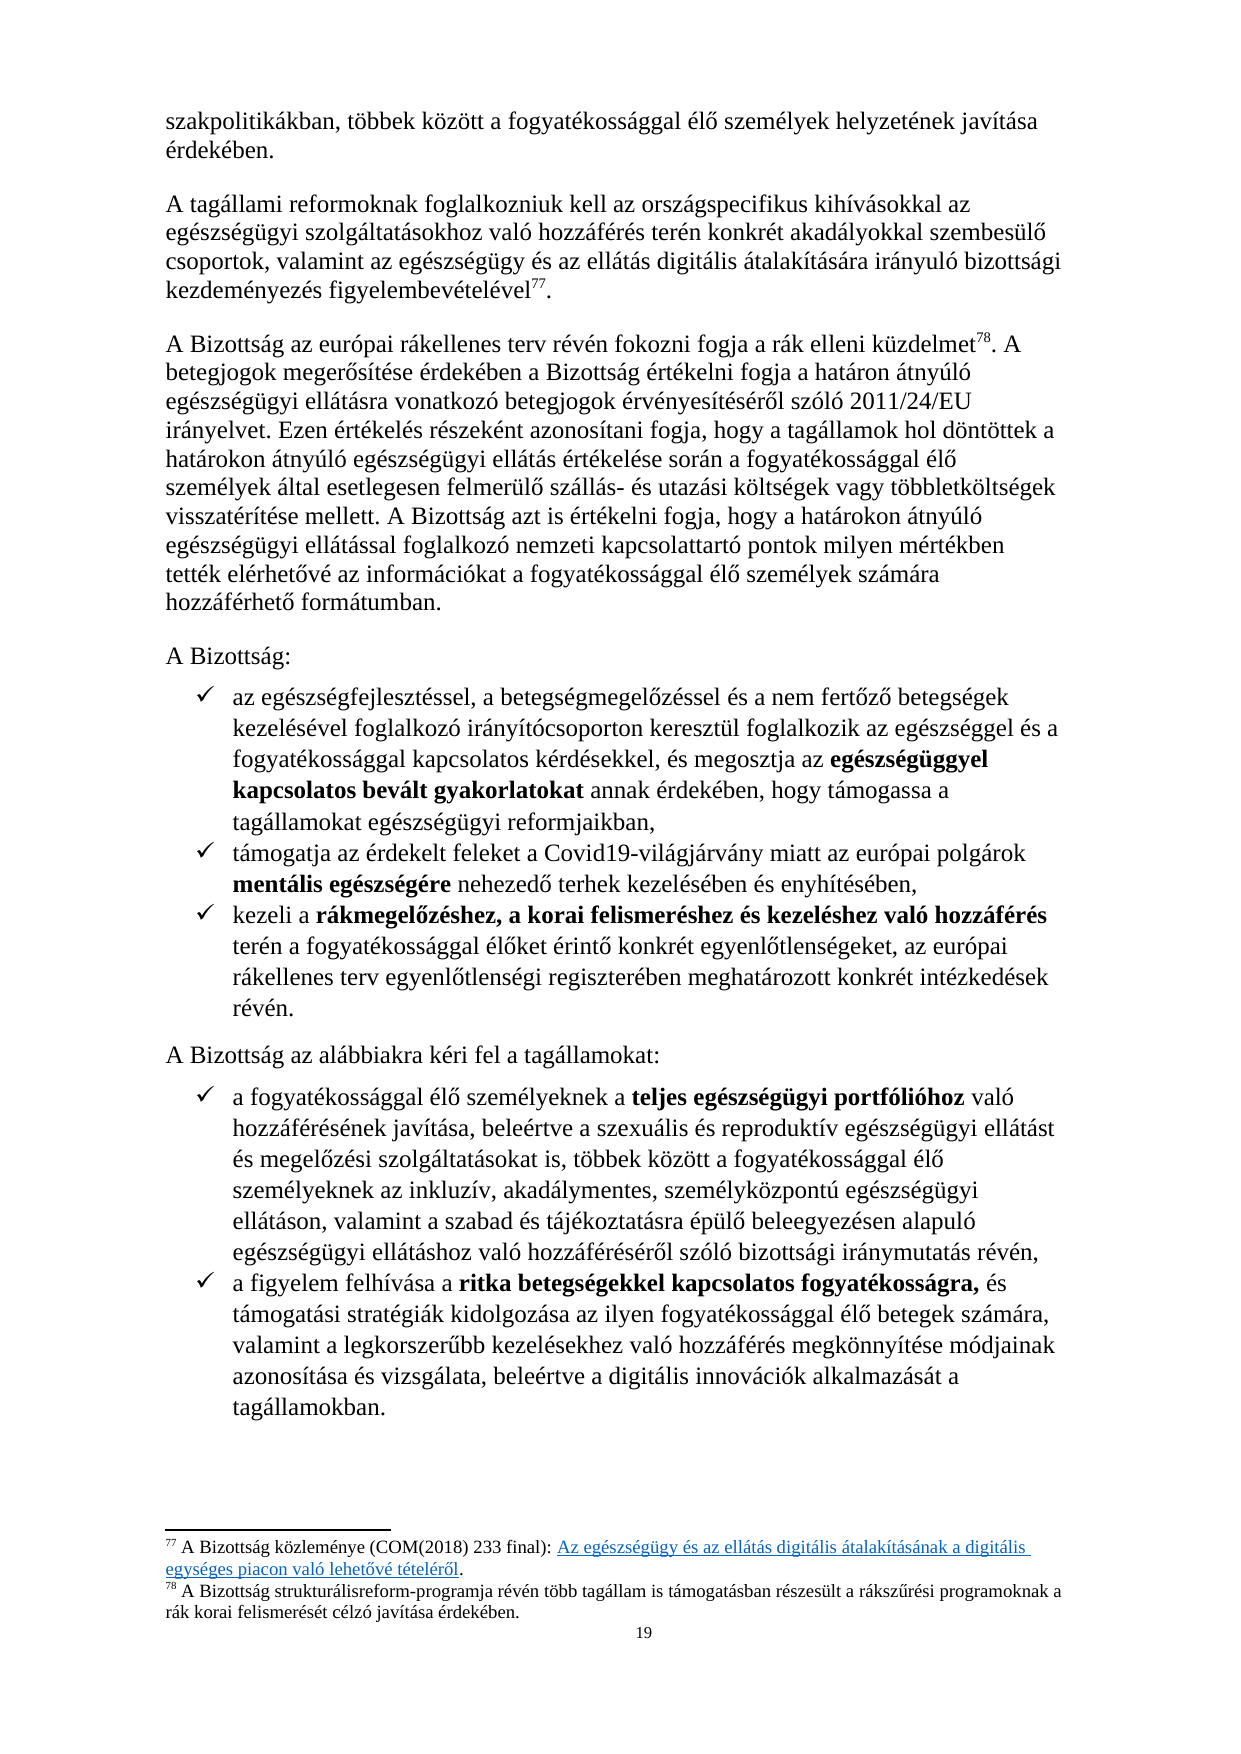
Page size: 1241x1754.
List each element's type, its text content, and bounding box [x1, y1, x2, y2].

list a figyelem felhívása a ritka betegségekkel kapcsolatos fogyatékosságra, és támogatási stratégiák kidolgozása az ilyen fogyatékossággal élő betegek számára, valamint a legkorszerűbb kezelésekhez való hozzáférés megkönnyítése módjainak azonosítása és vizsgálata, beleértve a digitális innovációk alkalmazását a tagállamokban. [195, 1268, 1063, 1421]
list az egészségfejlesztéssel, a betegségmegelőzéssel és a nem fertőző betegségek kezelésével foglalkozó irányítócsoporton keresztül foglalkozik az egészséggel és a fogyatékossággal kapcsolatos kérdésekkel, és megosztja az egészségüggyel kapcsolatos bevált gyakorlatokat annak érdekében, hogy támogassa a tagállamokat egészségügyi reformjaikban, [195, 682, 1063, 835]
title A Bizottság: [165, 641, 1063, 670]
list a fogyatékossággal élő személyeknek a teljes egészségügyi portfólióhoz való hozzáférésének javítása, beleértve a szexuális és reproduktív egészségügyi ellátást és megelőzési szolgáltatásokat is, többek között a fogyatékossággal élő személyeknek az inkluzív, akadálymentes, személyközpontú egészségügyi ellátáson, valamint a szabad és tájékoztatásra épülő beleegyezésen alapuló egészségügyi ellátáshoz való hozzáféréséről szóló bizottsági iránymutatás révén, [195, 1082, 1063, 1266]
title A Bizottság az alábbiakra kéri fel a tagállamokat: [165, 1041, 1063, 1069]
list támogatja az érdekelt feleket a Covid19-világjárvány miatt az európai polgárok mentális egészségére nehezedő terhek kezelésében és enyhítésében, [195, 838, 1063, 897]
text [165, 106, 1063, 164]
text A tagállami reformoknak foglalkozniuk kell az országspecifikus kihívásokkal az egészségügyi szolgáltatásokhoz való hozzáférés terén konkrét akadályokkal szembesülő csoportok, valamint az egészségügy és az ellátás digitális átalakítására irányuló bizottsági kezdeményezés figyelembevételével. [165, 189, 1063, 304]
list kezeli a rákmegelőzéshez, a korai felismeréshez és kezeléshez való hozzáférés terén a fogyatékossággal élőket érintő konkrét egyenlőtlenségeket, az európai rákellenes terv egyenlőtlenségi regiszterében meghatározott konkrét intézkedések révén. [195, 900, 1063, 1022]
text A Bizottság az európai rákellenes terv révén fokozni fogja a rák elleni küzdelmet. A betegjogok megerősítése érdekében a Bizottság értékelni fogja a határon átnyúló egészségügyi ellátásra vonatkozó betegjogok érvényesítéséről szóló 2011/24/EU irányelvet. Ezen értékelés részeként azonosítani fogja, hogy a tagállamok hol döntöttek a határokon átnyúló egészségügyi ellátás értékelése során a fogyatékossággal élő személyek által esetlegesen felmerülő szállás- és utazási költségek vagy többletköltségek visszatérítése mellett. A Bizottság azt is értékelni fogja, hogy a határokon átnyúló egészségügyi ellátással foglalkozó nemzeti kapcsolattartó pontok milyen mértékben tették elérhetővé az információkat a fogyatékossággal élő személyek számára hozzáférhető formátumban. [165, 329, 1063, 616]
